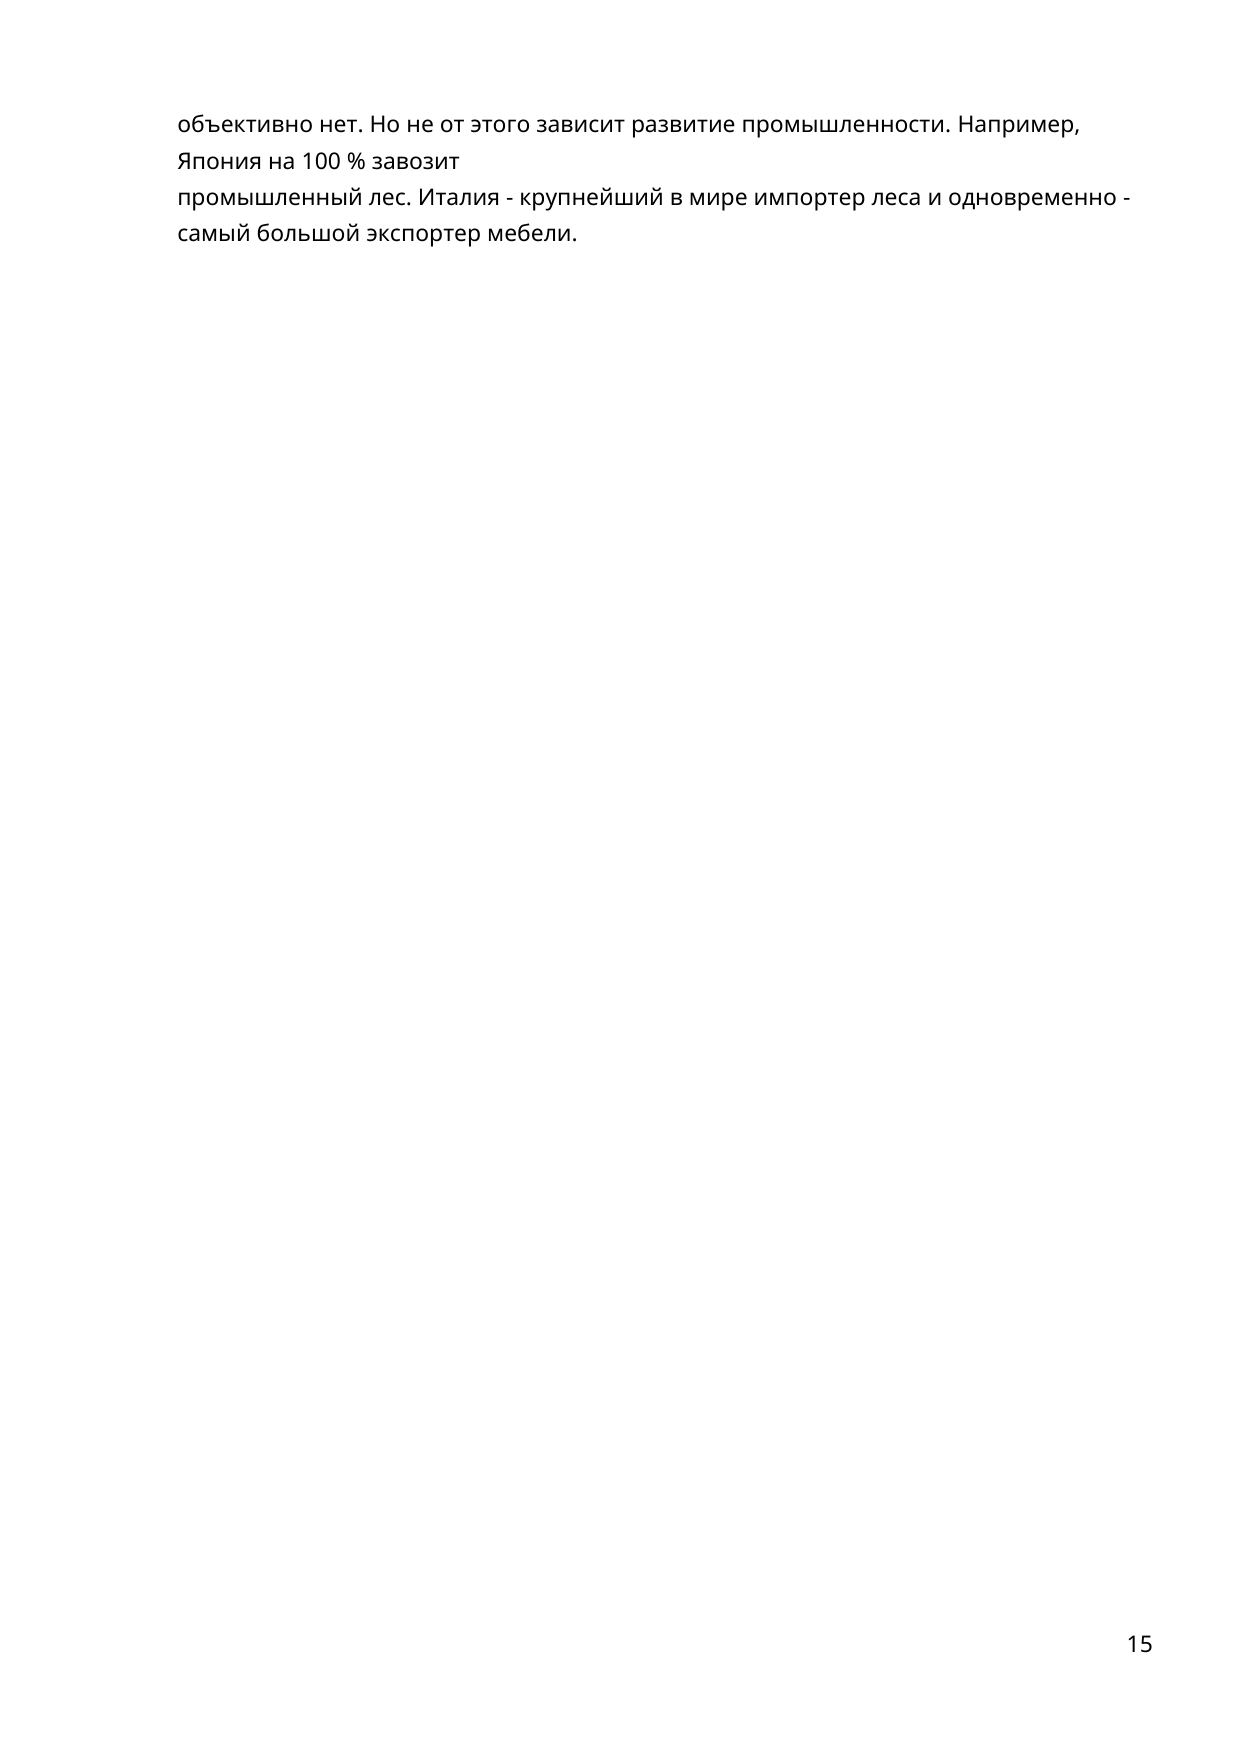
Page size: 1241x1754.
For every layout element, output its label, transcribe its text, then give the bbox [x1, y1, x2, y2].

text промышленный лес. Италия - крупнейший в мире импортер леса и одновременно - самый большой экспортер мебели. [177, 181, 1149, 249]
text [177, 108, 1138, 176]
